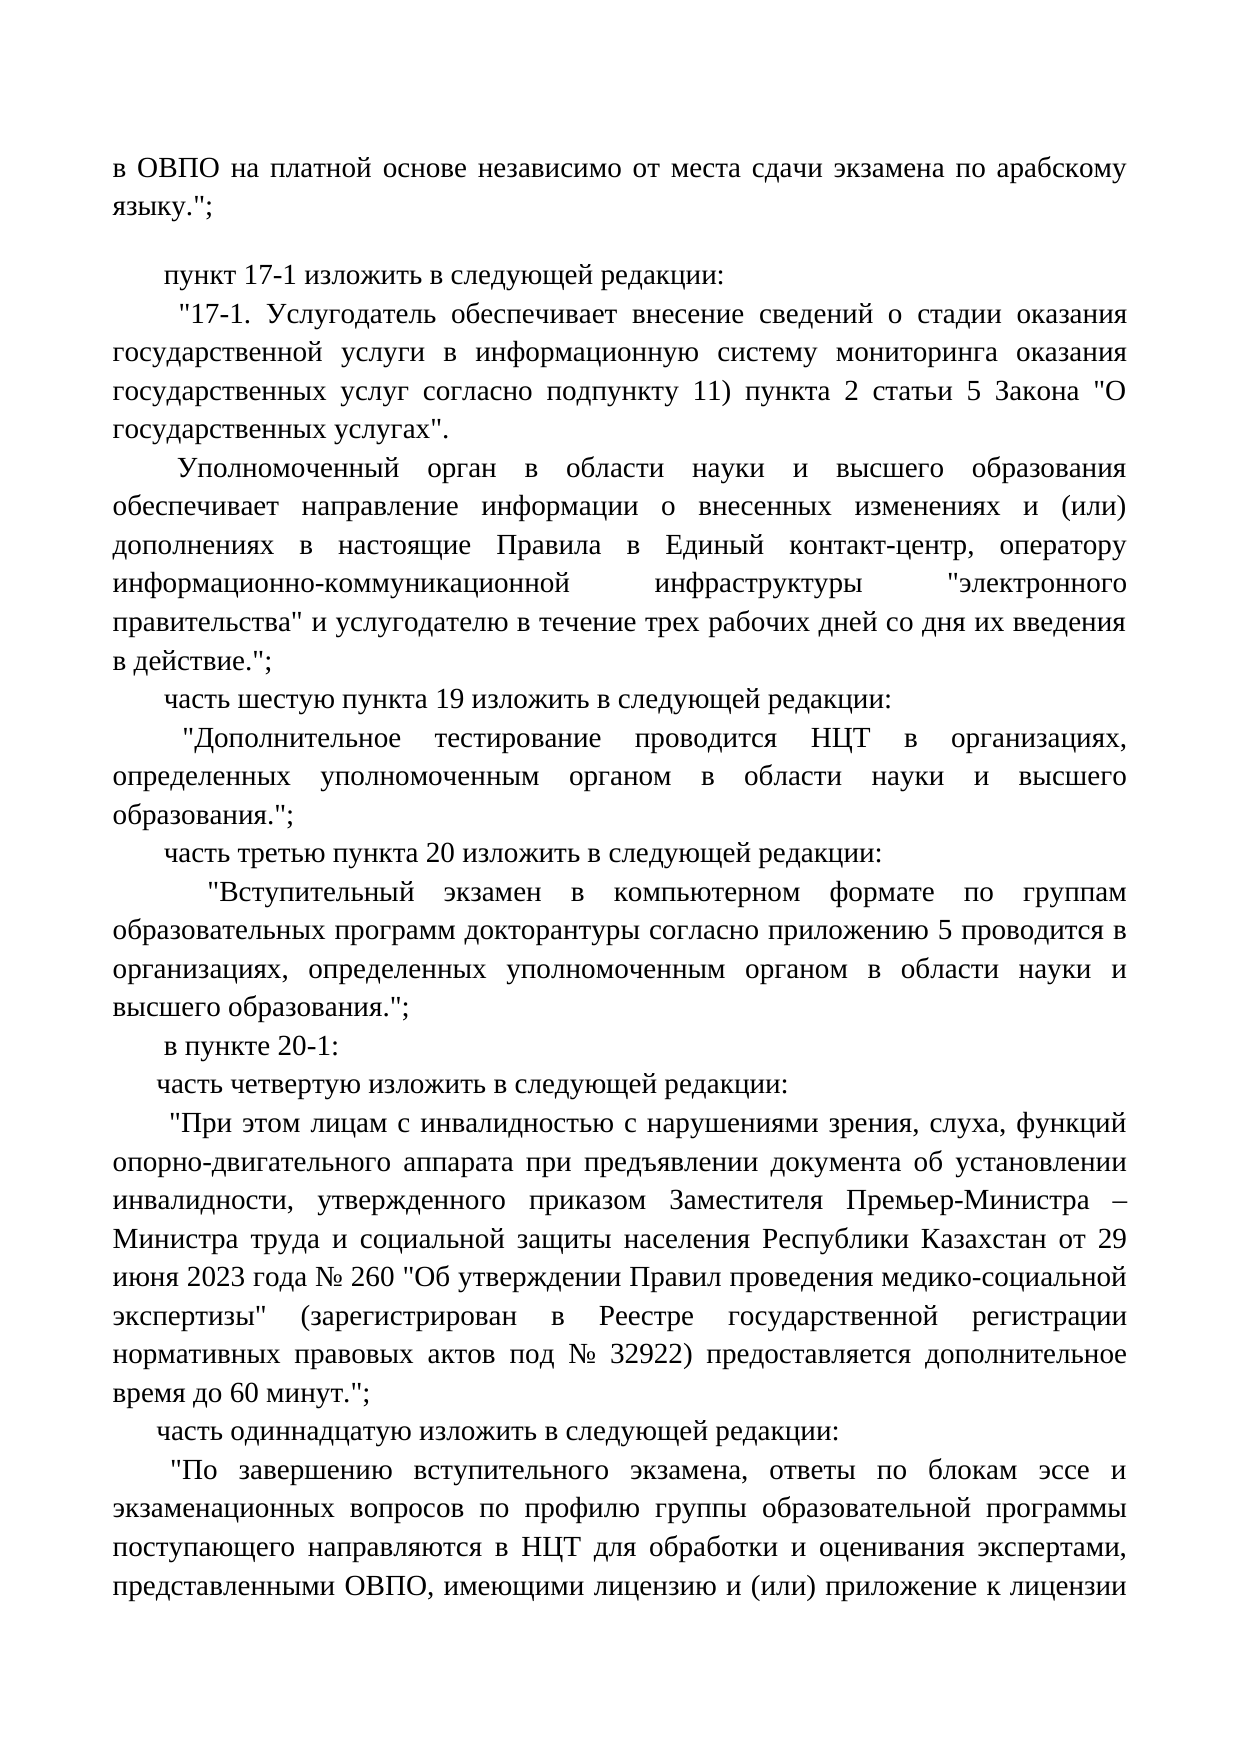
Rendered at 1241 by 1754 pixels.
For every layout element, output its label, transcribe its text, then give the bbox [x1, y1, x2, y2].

text Уполномоченный орган в области науки и высшего образования обеспечивает направление информации о внесенных изменениях и (или) дополнениях в настоящие Правила в Единый контакт-центр, оператору информационно-коммуникационной инфраструктуры "электронного правительства" и услугодателю в течение трех рабочих дней со дня их введения в действие."; [112, 450, 1128, 676]
text "Вступительный экзамен в компьютерном формате по группам образовательных программ докторантуры согласно приложению 5 проводится в организациях, определенных уполномоченным органом в области науки и высшего образования."; [112, 874, 1128, 1023]
text "17-1. Услугодатель обеспечивает внесение сведений о стадии оказания государственной услуги в информационную систему мониторинга оказания государственных услуг согласно подпункту 11) пункта 2 статьи 5 Закона "О государственных услугах". [112, 296, 1128, 445]
text часть третью пункта 20 изложить в следующей редакции: [112, 835, 1128, 869]
text часть одиннадцатую изложить в следующей редакции: [112, 1413, 1128, 1447]
text "Дополнительное тестирование проводится НЦТ в организациях, определенных уполномоченным органом в области науки и высшего образования."; [112, 720, 1128, 830]
text в пункте 20-1: [112, 1028, 1128, 1062]
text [112, 1452, 1128, 1601]
text "При этом лицам с инвалидностью с нарушениями зрения, слуха, функций опорно-двигательного аппарата при предъявлении документа об установлении инвалидности, утвержденного приказом Заместителя Премьер-Министра – Министра труда и социальной защиты населения Республики Казахстан от 29 июня 2023 года № 260 "Об утверждении Правил проведения медико-социальной экспертизы" (зарегистрирован в Реестре государственной регистрации нормативных правовых актов под № 32922) предоставляется дополнительное время до 60 минут."; [112, 1105, 1128, 1408]
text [112, 150, 1128, 222]
text часть шестую пункта 19 изложить в следующей редакции: [112, 681, 1128, 715]
text пункт 17-1 изложить в следующей редакции: [112, 257, 1128, 291]
text часть четвертую изложить в следующей редакции: [112, 1067, 1128, 1100]
